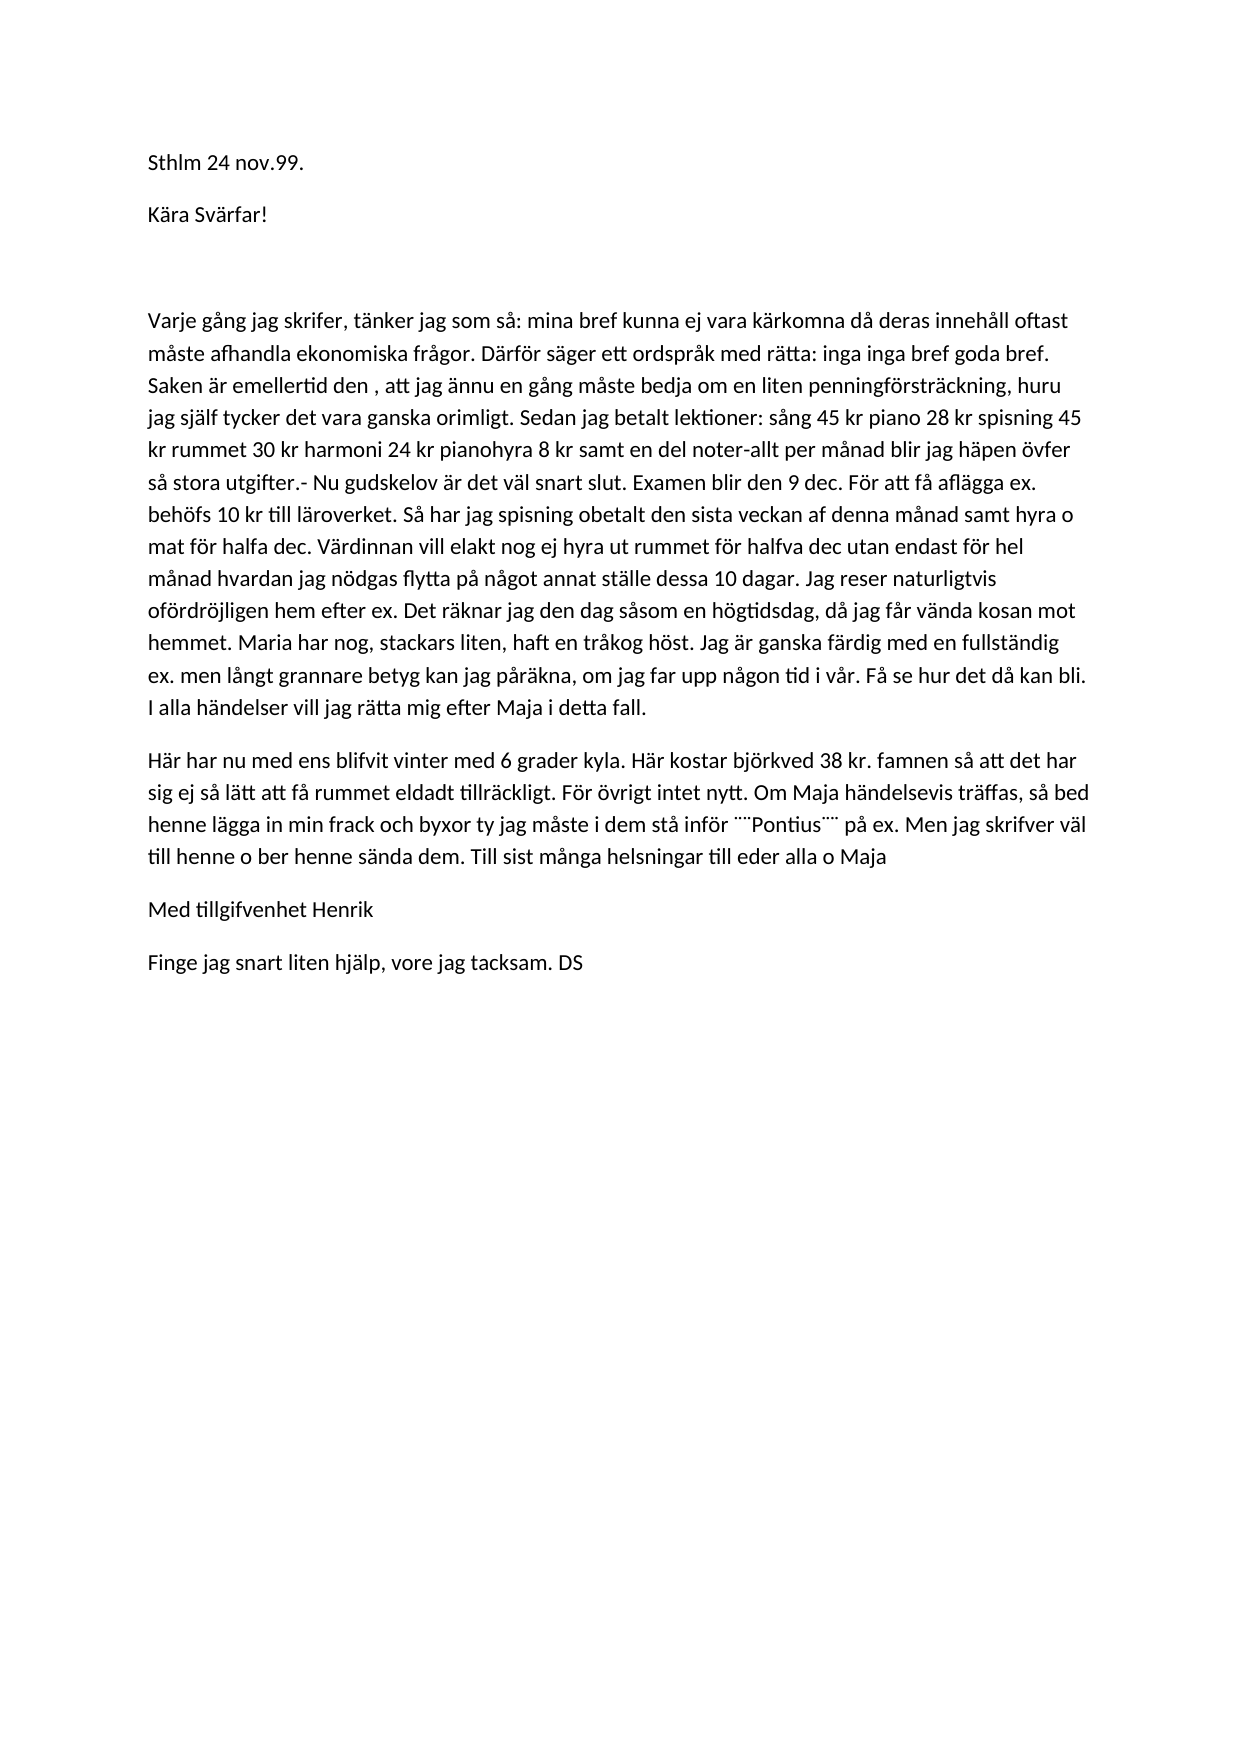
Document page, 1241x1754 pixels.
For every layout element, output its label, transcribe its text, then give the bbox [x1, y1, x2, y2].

text Kära Svärfar! [148, 201, 1093, 229]
text Finge jag snart liten hjälp, vore jag tacksam. DS [148, 948, 1093, 977]
text Med tillgifvenhet Henrik [148, 896, 1093, 923]
text Här har nu med ens blifvit vinter med 6 grader kyla. Här kostar björkved 38 kr. famnen så att det har sig ej så lätt att få rummet eldadt tillräckligt. För övrigt intet nytt. Om Maja händelsevis träffas, så bed henne lägga in min frack och byxor ty jag måste i dem stå inför ¨¨Pontius¨¨ på ex. Men jag skrifver väl till henne o ber henne sända dem. Till sist många helsningar till eder alla o Maja [148, 746, 1093, 871]
text Varje gång jag skrifer, tänker jag som så: mina bref kunna ej vara kärkomna då deras innehåll oftast måste afhandla ekonomiska frågor. Därför säger ett ordspråk med rätta: inga inga bref goda bref. Saken är emellertid den , att jag ännu en gång måste bedja om en liten penningförsträckning, huru jag själf tycker det vara ganska orimligt. Sedan jag betalt lektioner: sång 45 kr piano 28 kr spisning 45 kr rummet 30 kr harmoni 24 kr pianohyra 8 kr samt en del noter-allt per månad blir jag häpen övfer så stora utgifter.- Nu gudskelov är det väl snart slut. Examen blir den 9 dec. För att få aflägga ex. behöfs 10 kr till läroverket. Så har jag spisning obetalt den sista veckan af denna månad samt hyra o mat för halfa dec. Värdinnan vill elakt nog ej hyra ut rummet för halfva dec utan endast för hel månad hvardan jag nödgas flytta på något annat ställe dessa 10 dagar. Jag reser naturligtvis ofördröjligen hem efter ex. Det räknar jag den dag såsom en högtidsdag, då jag får vända kosan mot hemmet. Maria har nog, stackars liten, haft en tråkog höst. Jag är ganska färdig med en fullständig ex. men långt grannare betyg kan jag påräkna, om jag far upp någon tid i vår. Få se hur det då kan bli. I alla händelser vill jag rätta mig efter Maja i detta fall. [148, 307, 1093, 721]
text Sthlm 24 nov.99. [148, 148, 1093, 176]
